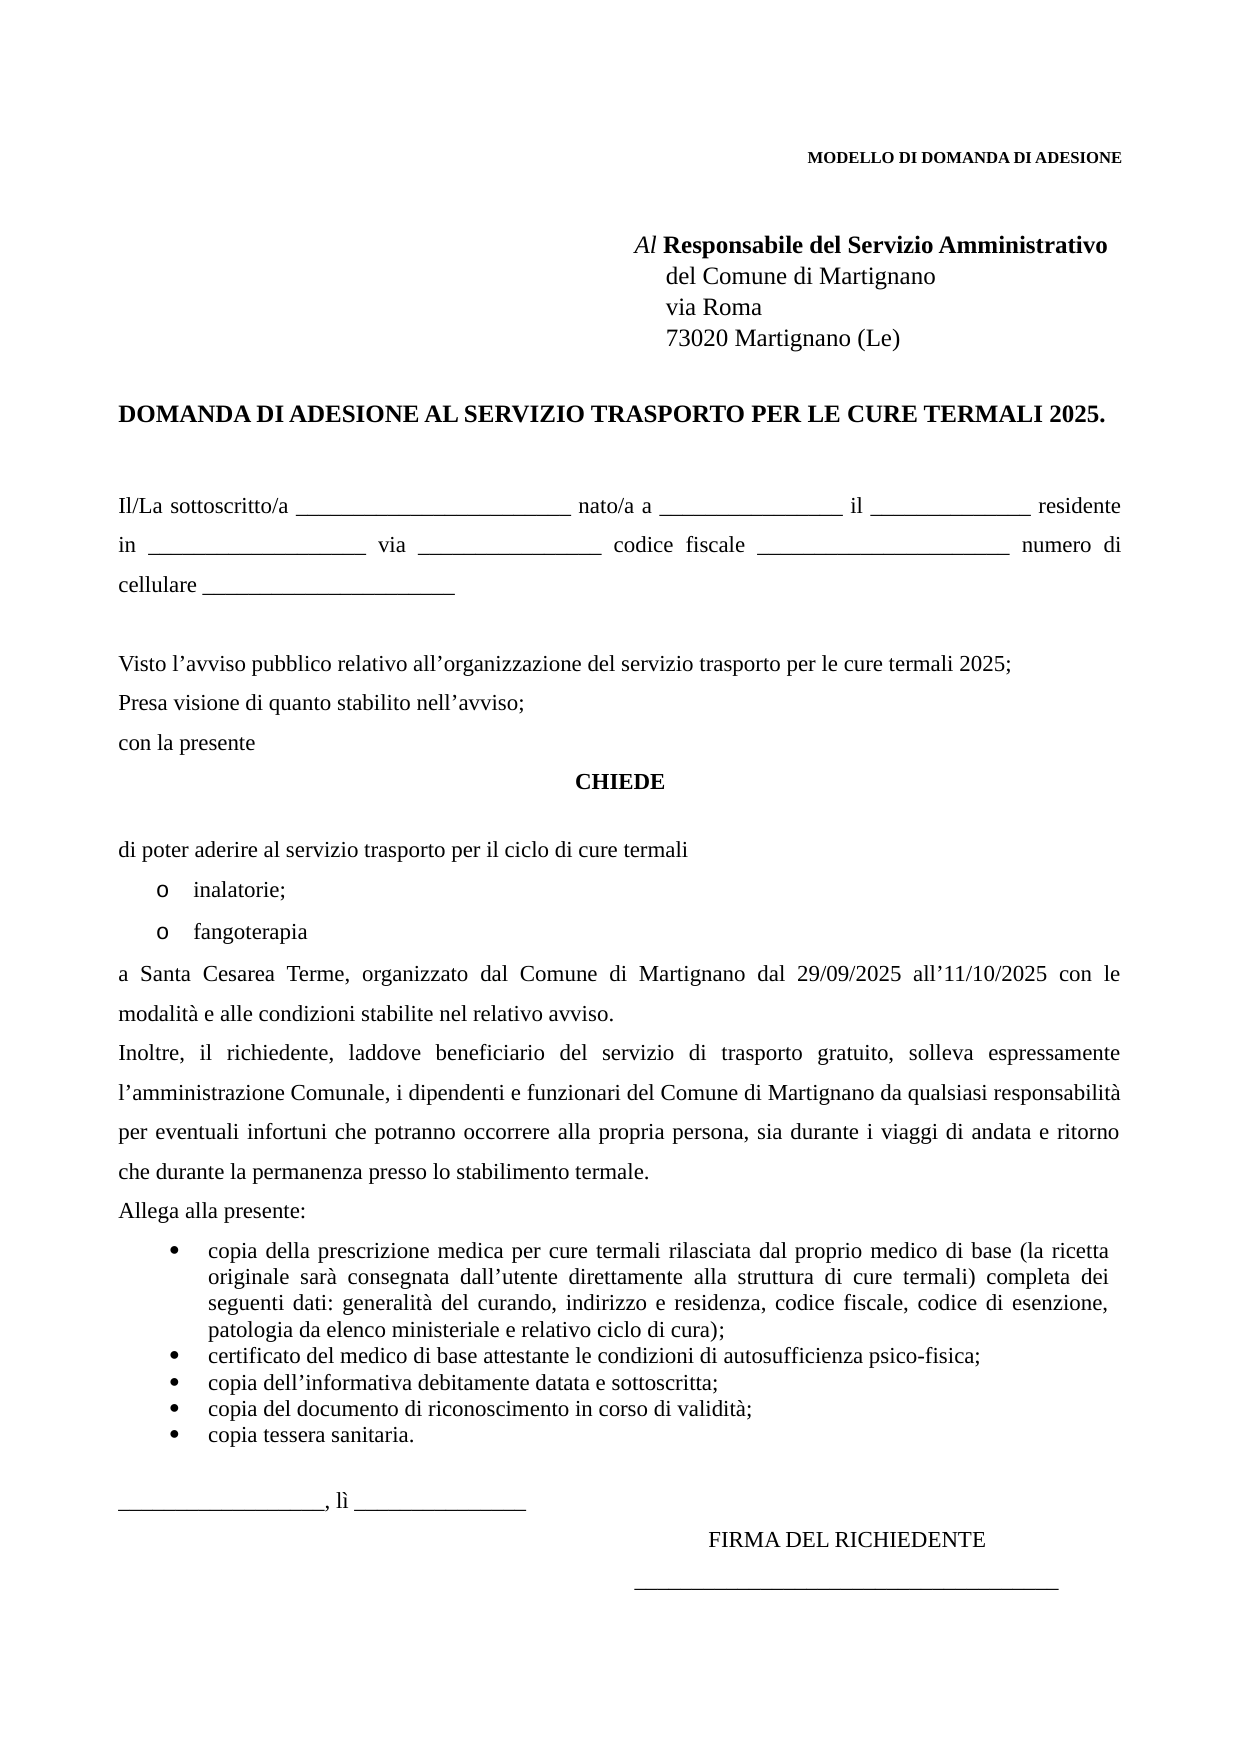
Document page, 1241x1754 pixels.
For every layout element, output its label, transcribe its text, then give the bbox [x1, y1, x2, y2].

list certificato del medico di base attestante le condizioni di autosufficienza psico-fisica; [170, 1342, 1111, 1368]
text CHIEDE [118, 768, 1122, 795]
text a Santa Cesarea Terme, organizzato dal Comune di Martignano dal 29/09/2025 all’11/10/2025 con le modalità e alle condizioni stabilite nel relativo avviso. [118, 960, 1122, 1026]
list copia della prescrizione medica per cure termali rilasciata dal proprio medico di base (la ricetta originale sarà consegnata dall’utente direttamente alla struttura di cure termali) completa dei seguenti dati: generalità del curando, indirizzo e residenza, codice fiscale, codice di esenzione, patologia da elenco ministeriale e relativo ciclo di cura); [170, 1237, 1111, 1342]
text Inoltre, il richiedente, laddove beneficiario del servizio di trasporto gratuito, solleva espressamente l’amministrazione Comunale, i dipendenti e funzionari del Comune di Martignano da qualsiasi responsabilità per eventuali infortuni che potranno occorrere alla propria persona, sia durante i viaggi di andata e ritorno che durante la permanenza presso lo stabilimento termale. [118, 1039, 1122, 1184]
list copia del documento di riconoscimento in corso di validità; [170, 1395, 1111, 1421]
text con la presente [118, 729, 1122, 755]
text MODELLO DI DOMANDA DI ADESIONE [118, 148, 1122, 167]
text del Comune di Martignano [118, 261, 1122, 290]
list inalatorie; [156, 876, 1122, 904]
text Presa visione di quanto stabilito nell’avviso; [118, 689, 1122, 716]
text Al Responsabile del Servizio Amministrativo [118, 230, 1122, 259]
text 73020 Martignano (Le) [118, 323, 1122, 352]
list copia dell’informativa debitamente datata e sottoscritta; [170, 1368, 1111, 1395]
text Allega alla presente: [118, 1197, 1122, 1224]
text __________________, lì _______________ [118, 1487, 1122, 1513]
list copia tessera sanitaria. [170, 1421, 1111, 1448]
text Visto l’avviso pubblico relativo all’organizzazione del servizio trasporto per le cure termali 2025; [118, 650, 1122, 676]
text via Roma [118, 292, 1122, 321]
text _____________________________________ [118, 1566, 1122, 1592]
text DOMANDA DI ADESIONE AL SERVIZIO TRASPORTO PER LE CURE TERMALI 2025. [118, 399, 1122, 428]
text Il/La sottoscritto/a ________________________ nato/a a ________________ il ______________ residente in ___________________ via ________________ codice fiscale ______________________ numero di cellulare ______________________ [118, 492, 1122, 597]
text FIRMA DEL RICHIEDENTE [118, 1527, 1122, 1553]
text di poter aderire al servizio trasporto per il ciclo di cure termali [118, 836, 1122, 863]
list fangoterapia [156, 918, 1122, 946]
